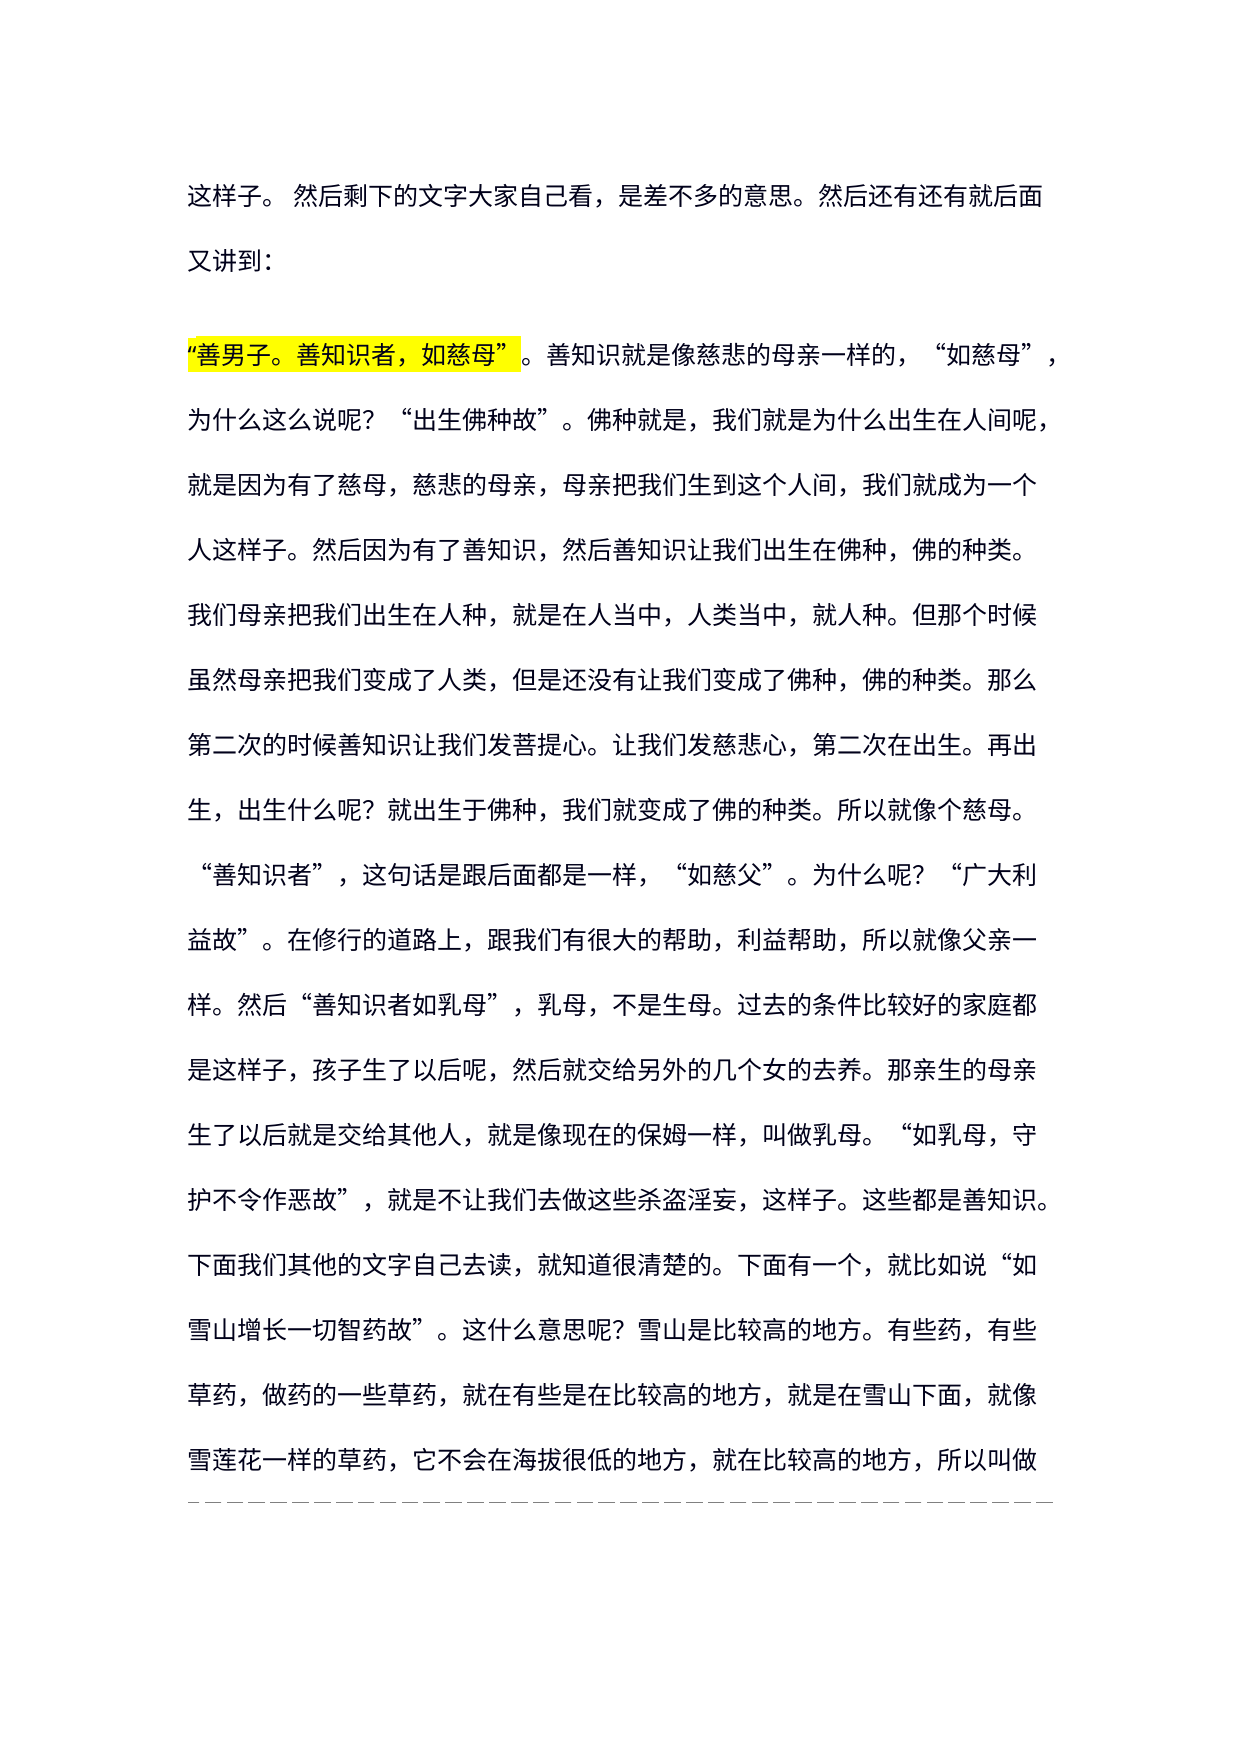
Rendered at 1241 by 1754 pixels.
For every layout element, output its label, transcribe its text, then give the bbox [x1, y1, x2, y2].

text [187, 162, 1053, 292]
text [187, 352, 1053, 1503]
